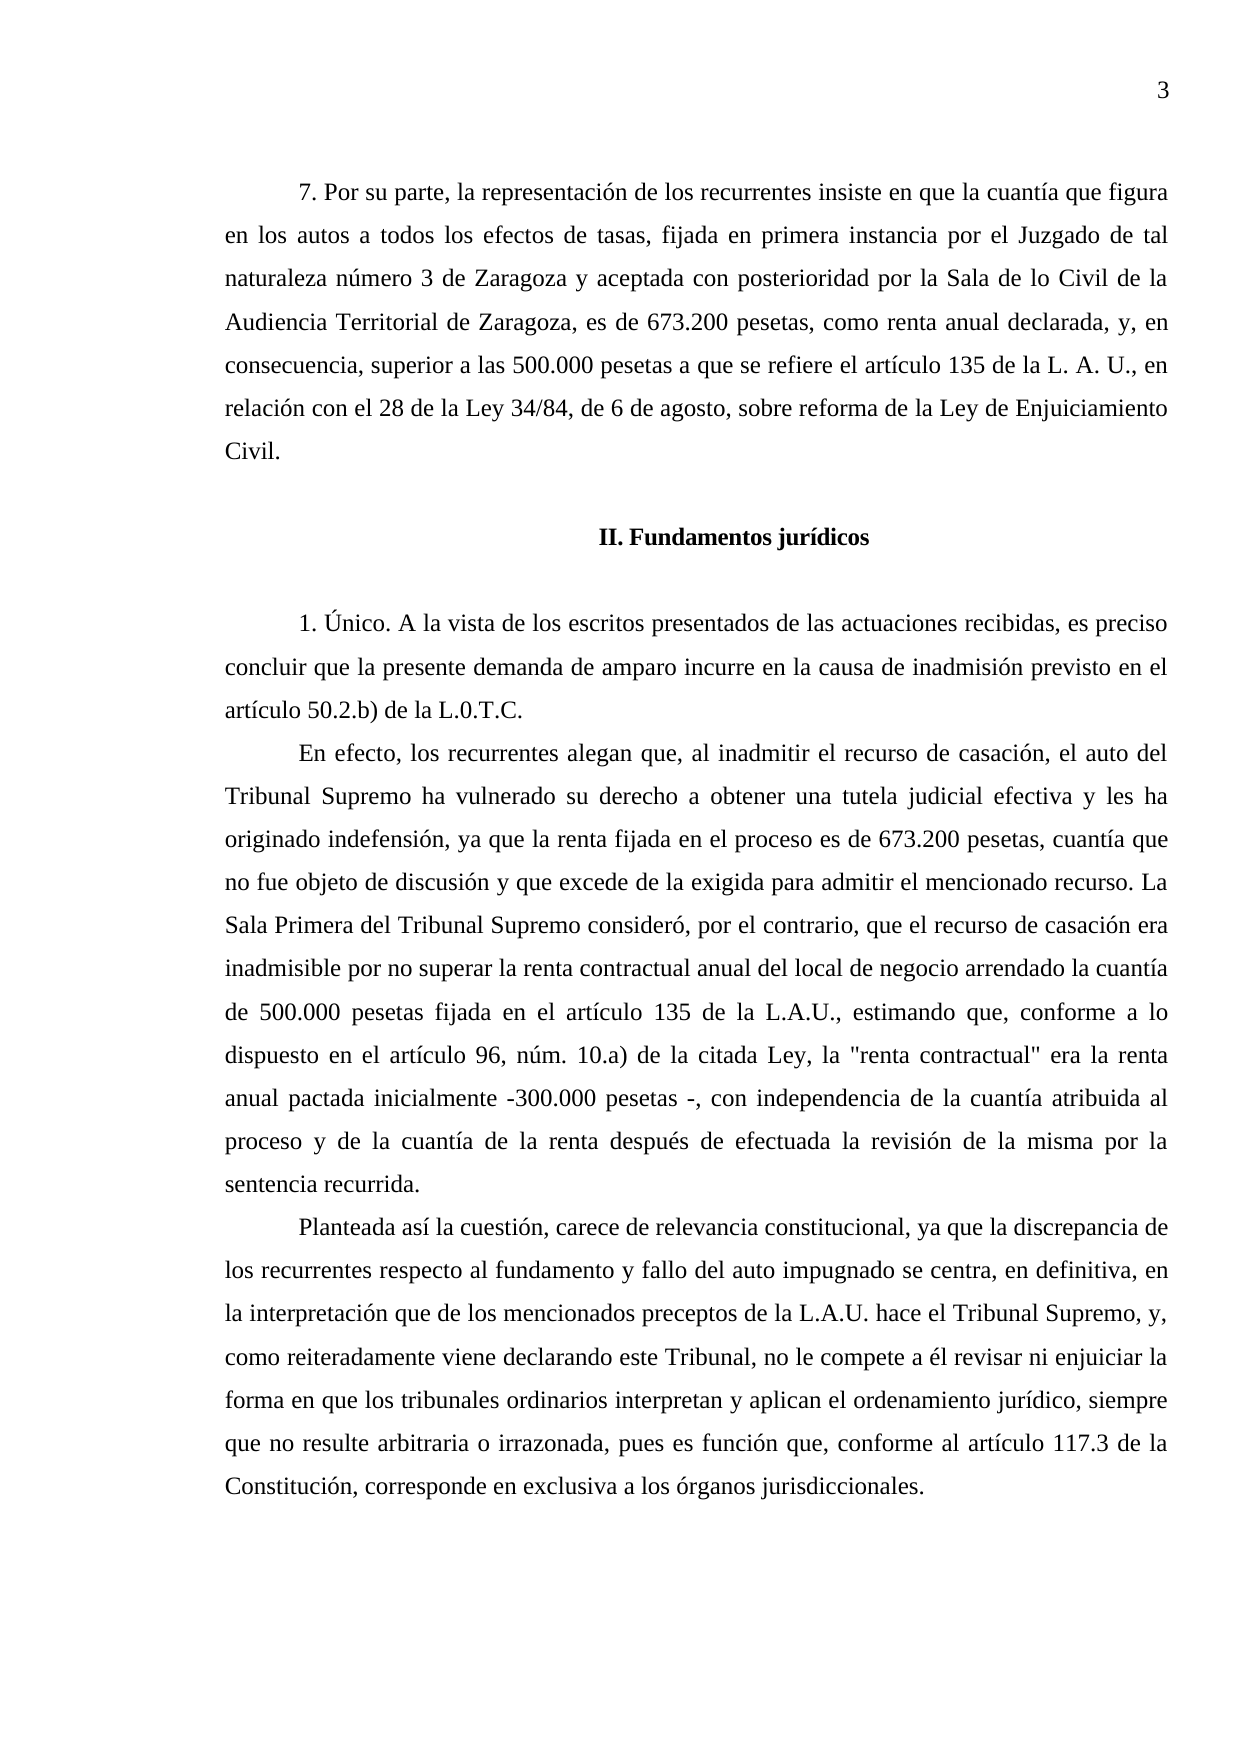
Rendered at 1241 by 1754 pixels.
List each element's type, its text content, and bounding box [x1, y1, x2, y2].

subtitle II. Fundamentos jurídicos [224, 522, 1169, 551]
text En efecto, los recurrentes alegan que, al inadmitir el recurso de casación, el auto del Tribunal Supremo ha vulnerado su derecho a obtener una tutela judicial efectiva y les ha originado indefensión, ya que la renta fijada en el proceso es de 673.200 pesetas, cuantía que no fue objeto de discusión y que excede de la exigida para admitir el mencionado recurso. La Sala Primera del Tribunal Supremo consideró, por el contrario, que el recurso de casación era inadmisible por no superar la renta contractual anual del local de negocio arrendado la cuantía de 500.000 pesetas fijada en el artículo 135 de la L.A.U., estimando que, conforme a lo dispuesto en el artículo 96, núm. 10.a) de la citada Ley, la "renta contractual" era la renta anual pactada inicialmente -300.000 pesetas -, con independencia de la cuantía atribuida al proceso y de la cuantía de la renta después de efectuada la revisión de la misma por la sentencia recurrida. [224, 738, 1169, 1198]
text 7. Por su parte, la representación de los recurrentes insiste en que la cuantía que figura en los autos a todos los efectos de tasas, fijada en primera instancia por el Juzgado de tal naturaleza número 3 de Zaragoza y aceptada con posterioridad por la Sala de lo Civil de la Audiencia Territorial de Zaragoza, es de 673.200 pesetas, como renta anual declarada, y, en consecuencia, superior a las 500.000 pesetas a que se refiere el artículo 135 de la L. A. U., en relación con el 28 de la Ley 34/84, de 6 de agosto, sobre reforma de la Ley de Enjuiciamiento Civil. [224, 177, 1169, 465]
text Planteada así la cuestión, carece de relevancia constitucional, ya que la discrepancia de los recurrentes respecto al fundamento y fallo del auto impugnado se centra, en definitiva, en la interpretación que de los mencionados preceptos de la L.A.U. hace el Tribunal Supremo, y, como reiteradamente viene declarando este Tribunal, no le compete a él revisar ni enjuiciar la forma en que los tribunales ordinarios interpretan y aplican el ordenamiento jurídico, siempre que no resulte arbitraria o irrazonada, pues es función que, conforme al artículo 117.3 de la Constitución, corresponde en exclusiva a los órganos jurisdiccionales. [224, 1212, 1169, 1500]
text 1. Único. A la vista de los escritos presentados de las actuaciones recibidas, es preciso concluir que la presente demanda de amparo incurre en la causa de inadmisión previsto en el artículo 50.2.b) de la L.0.T.C. [224, 608, 1169, 723]
